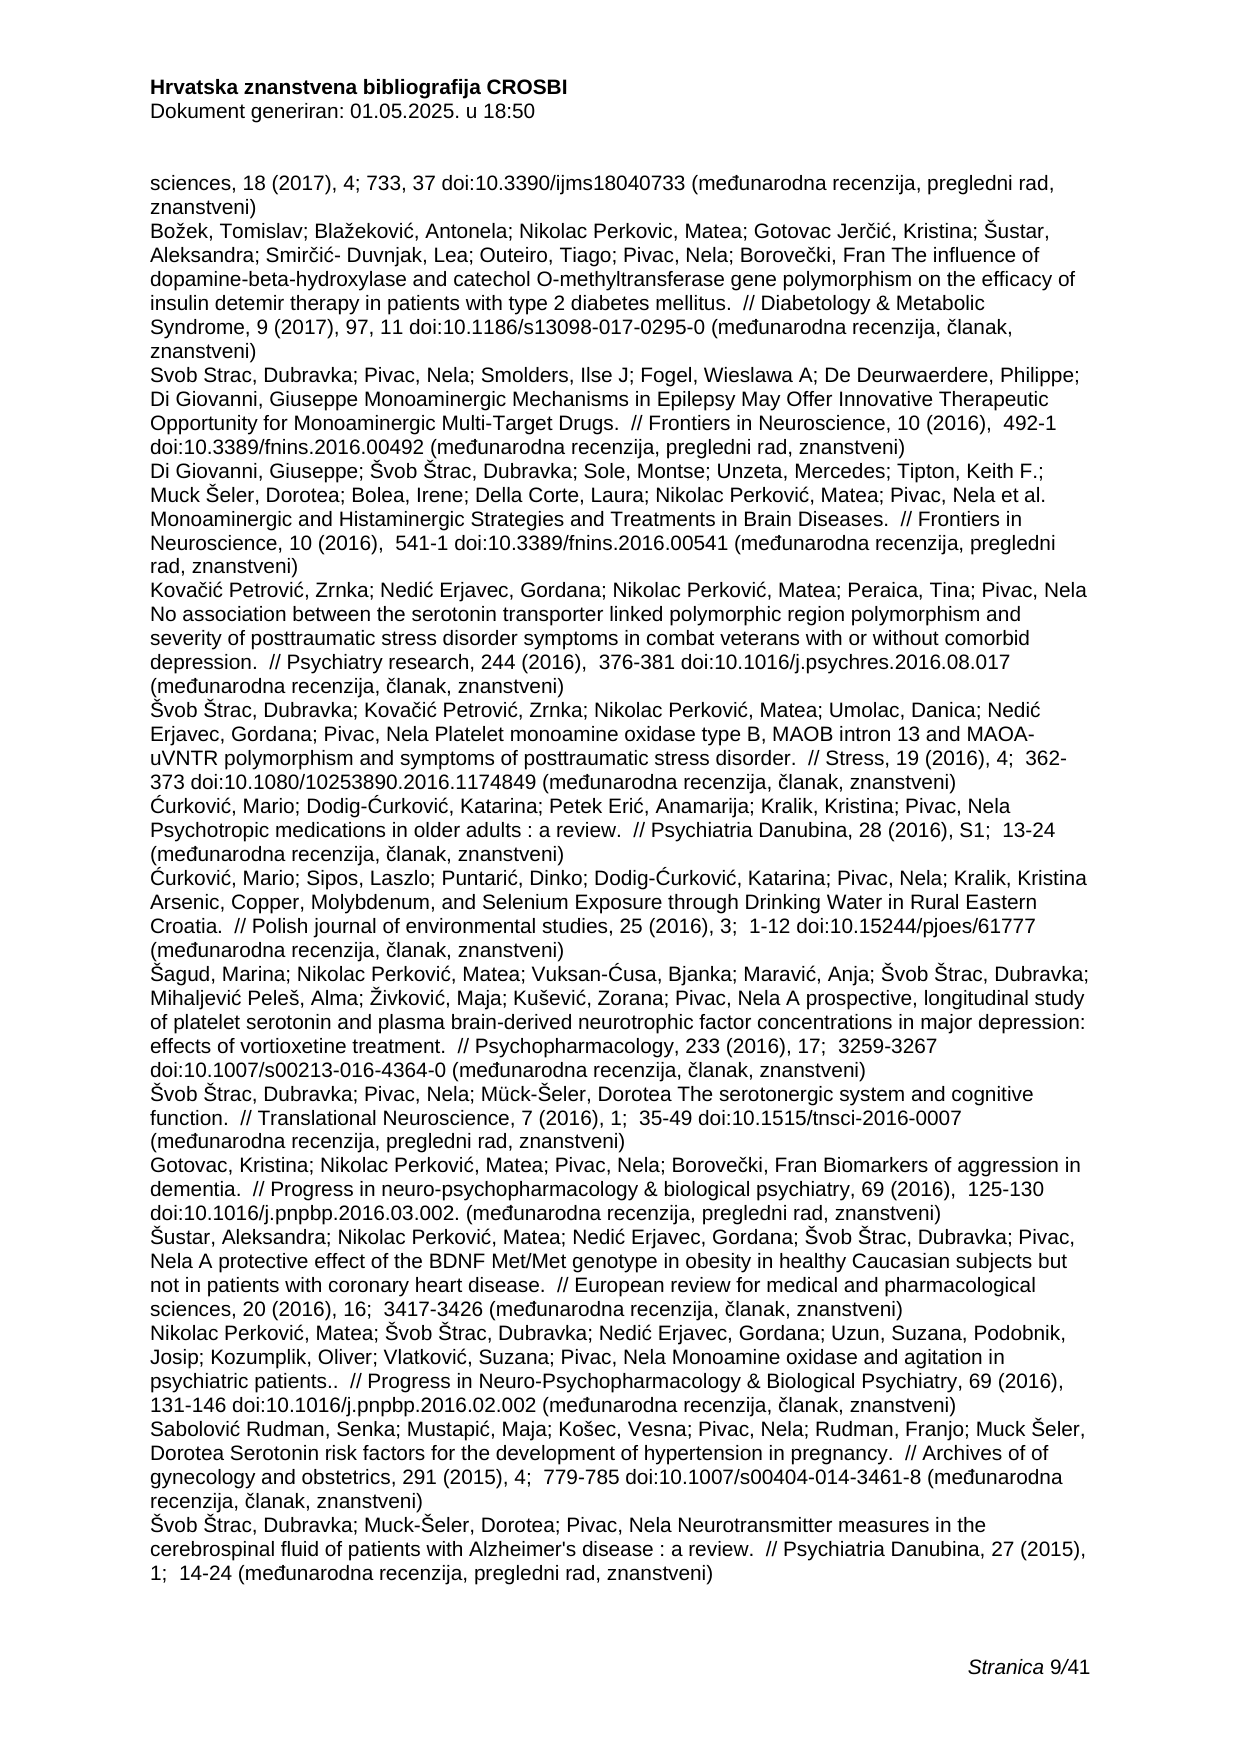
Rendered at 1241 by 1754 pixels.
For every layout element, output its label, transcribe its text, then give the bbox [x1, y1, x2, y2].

text Švob Štrac, Dubravka; Kovačić Petrović, Zrnka; Nikolac Perković, Matea; Umolac, Danica; Nedić Erjavec, Gordana; Pivac, Nela [150, 698, 1090, 794]
text Švob Štrac, Dubravka; Pivac, Nela; Mück-Šeler, Dorotea [150, 1081, 1090, 1153]
text Sabolović Rudman, Senka; Mustapić, Maja; Košec, Vesna; Pivac, Nela; Rudman, Franjo; Muck Šeler, Dorotea [150, 1417, 1090, 1513]
text Ćurković, Mario; Dodig-Ćurković, Katarina; Petek Erić, Anamarija; Kralik, Kristina; Pivac, Nela [150, 794, 1090, 866]
text Šustar, Aleksandra; Nikolac Perković, Matea; Nedić Erjavec, Gordana; Švob Štrac, Dubravka; Pivac, Nela [150, 1225, 1090, 1321]
text Šagud, Marina; Nikolac Perković, Matea; Vuksan-Ćusa, Bjanka; Maravić, Anja; Švob Štrac, Dubravka; Mihaljević Peleš, Alma; Živković, Maja; Kušević, Zorana; Pivac, Nela [150, 962, 1090, 1081]
text Di Giovanni, Giuseppe; Švob Štrac, Dubravka; Sole, Montse; Unzeta, Mercedes; Tipton, Keith F.; Muck Šeler, Dorotea; Bolea, Irene; Della Corte, Laura; Nikolac Perković, Matea; Pivac, Nela et al. [150, 458, 1090, 578]
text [150, 171, 1090, 219]
text Gotovac, Kristina; Nikolac Perković, Matea; Pivac, Nela; Borovečki, Fran [150, 1153, 1090, 1225]
text Kovačić Petrović, Zrnka; Nedić Erjavec, Gordana; Nikolac Perković, Matea; Peraica, Tina; Pivac, Nela [150, 578, 1090, 698]
text Švob Štrac, Dubravka; Muck-Šeler, Dorotea; Pivac, Nela [150, 1513, 1090, 1584]
text Svob Strac, Dubravka; Pivac, Nela; Smolders, Ilse J; Fogel, Wieslawa A; De Deurwaerdere, Philippe; Di Giovanni, Giuseppe [150, 363, 1090, 458]
text Božek, Tomislav; Blažeković, Antonela; Nikolac Perkovic, Matea; Gotovac Jerčić, Kristina; Šustar, Aleksandra; Smirčić- Duvnjak, Lea; Outeiro, Tiago; Pivac, Nela; Borovečki, Fran [150, 219, 1090, 363]
text Ćurković, Mario; Sipos, Laszlo; Puntarić, Dinko; Dodig-Ćurković, Katarina; Pivac, Nela; Kralik, Kristina [150, 866, 1090, 962]
text Nikolac Perković, Matea; Švob Štrac, Dubravka; Nedić Erjavec, Gordana; Uzun, Suzana, Podobnik, Josip; Kozumplik, Oliver; Vlatković, Suzana; Pivac, Nela [150, 1321, 1090, 1417]
